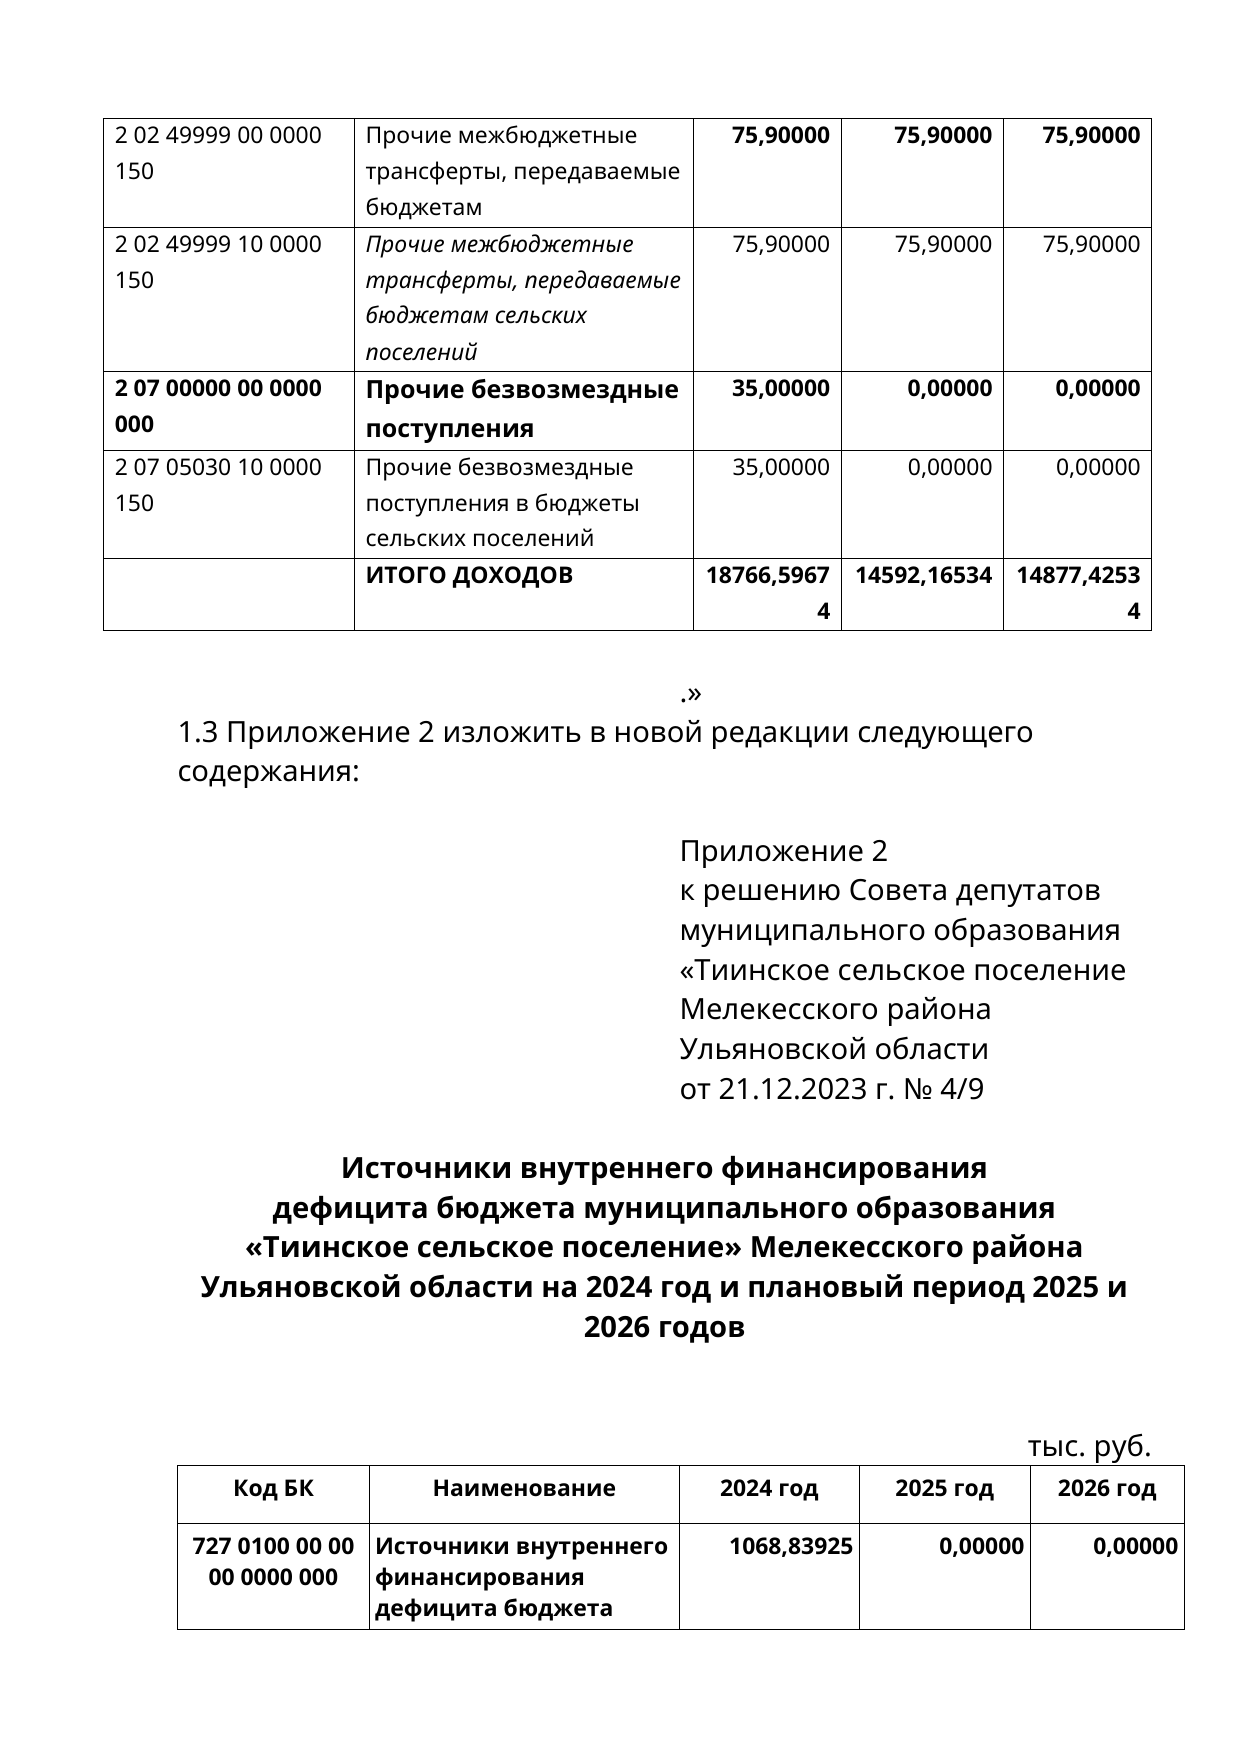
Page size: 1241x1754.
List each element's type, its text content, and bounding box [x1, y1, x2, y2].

text 1.3 Приложение 2 изложить в новой редакции следующего содержания: [177, 711, 1152, 790]
table_cell 0,00000 [860, 1524, 1030, 1629]
table_cell Прочие безвозмездные поступления [355, 372, 693, 449]
table_cell 35,00000 [694, 451, 841, 558]
table_cell 2 02 49999 00 0000 150 [104, 119, 354, 227]
table_cell 0,00000 [842, 372, 1003, 449]
table_cell [104, 559, 354, 630]
table_cell 2 07 05030 10 0000 150 [104, 451, 354, 558]
text от 21.12.2023 г. № 4/9 [679, 1068, 1152, 1108]
table_cell 0,00000 [1004, 372, 1151, 449]
text Источники внутреннего финансирования [177, 1147, 1152, 1187]
table_cell 75,90000 [842, 228, 1003, 371]
table_cell 75,90000 [1004, 119, 1151, 227]
text «Тиинское сельское поселение Мелекесского района [679, 949, 1152, 1028]
table_cell 35,00000 [694, 372, 841, 449]
table_cell 75,90000 [694, 228, 841, 371]
table_header Код БК [178, 1466, 369, 1523]
table_cell 2 07 00000 00 0000 000 [104, 372, 354, 449]
table_cell Прочие межбюджетные трансферты, передаваемые бюджетам сельских поселений [355, 228, 693, 371]
table_cell 0,00000 [842, 451, 1003, 558]
table_cell 727 0100 00 00 00 0000 000 [178, 1524, 369, 1629]
table_cell 75,90000 [842, 119, 1003, 227]
text тыс. руб. [177, 1425, 1152, 1465]
table_header 2024 год [680, 1466, 859, 1523]
table_cell 75,90000 [1004, 228, 1151, 371]
text .» [679, 671, 1152, 711]
table_cell 0,00000 [1031, 1524, 1184, 1629]
table_cell 14592,16534 [842, 559, 1003, 630]
table_cell 75,90000 [694, 119, 841, 227]
table_cell 14877,42534 [1004, 559, 1151, 630]
table_cell 0,00000 [1004, 451, 1151, 558]
text к решению Совета депутатов [679, 869, 1152, 909]
table_header 2026 год [1031, 1466, 1184, 1523]
table_header 2025 год [860, 1466, 1030, 1523]
text муниципального образования [679, 909, 1152, 949]
table_cell Прочие межбюджетные трансферты, передаваемые бюджетам [355, 119, 693, 227]
text дефицита бюджета муниципального образования [177, 1187, 1152, 1227]
text «Тиинское сельское поселение» Мелекесского района Ульяновской области на 2024 год и плановый период 2025 и 2026 годов [177, 1227, 1152, 1346]
table_cell 1068,83925 [680, 1524, 859, 1629]
table_cell ИТОГО ДОХОДОВ [355, 559, 693, 630]
table_header Наименование [370, 1466, 679, 1523]
text Приложение 2 [679, 830, 1152, 869]
table_cell Прочие безвозмездные поступления в бюджеты сельских поселений [355, 451, 693, 558]
table_cell Источники внутреннего финансирования дефицита бюджета [370, 1524, 679, 1629]
table_cell 18766,59674 [694, 559, 841, 630]
text Ульяновской области [679, 1028, 1152, 1068]
table_cell 2 02 49999 10 0000 150 [104, 228, 354, 371]
